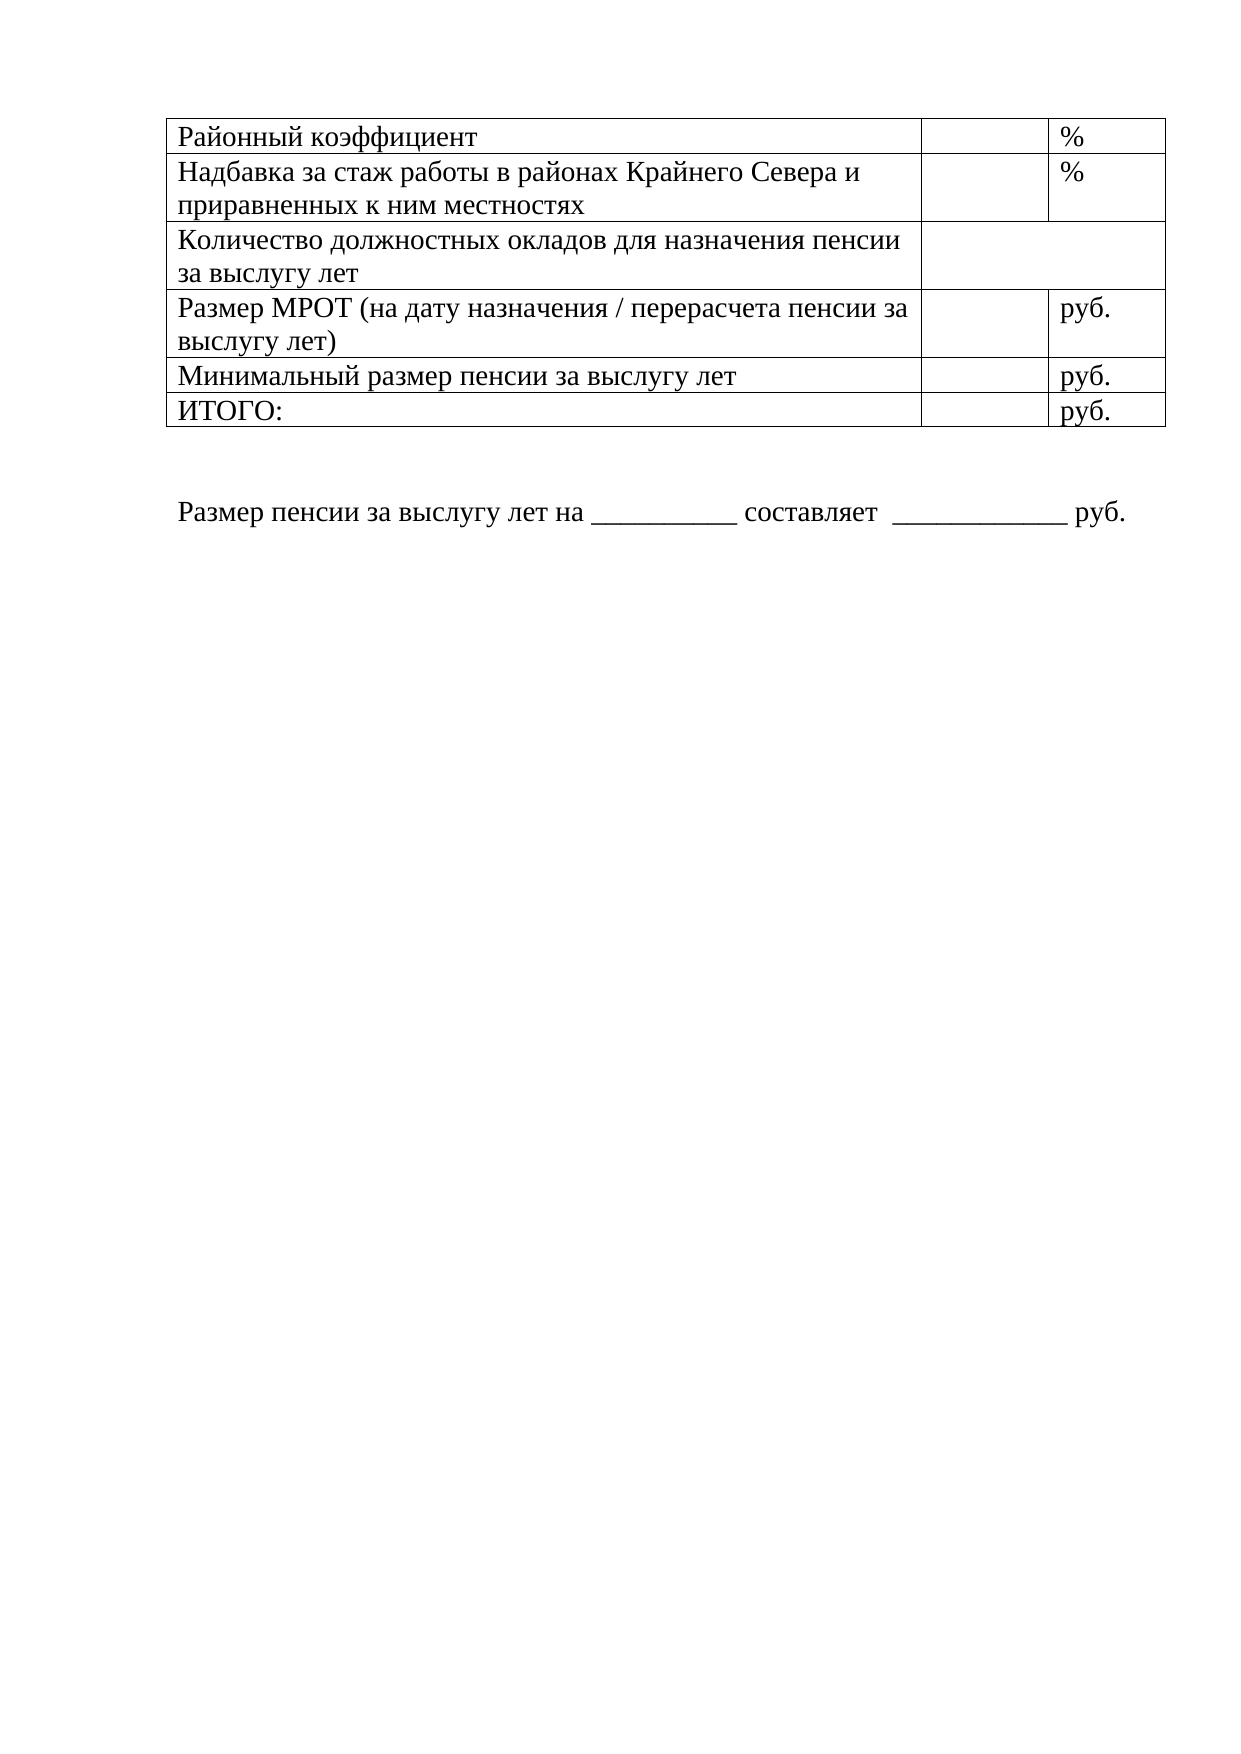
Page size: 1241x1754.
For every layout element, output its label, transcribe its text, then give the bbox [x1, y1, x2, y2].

table_cell [922, 290, 1048, 357]
table_cell [922, 119, 1048, 153]
table_cell руб. [1049, 358, 1165, 392]
table_cell Количество должностных окладов для назначения пенсии за выслугу лет [167, 222, 921, 289]
table_cell ИТОГО: [167, 393, 921, 426]
table_cell Размер МРОТ (на дату назначения / перерасчета пенсии за выслугу лет) [167, 290, 921, 357]
table_cell [922, 393, 1048, 426]
table_cell % [1049, 154, 1165, 221]
text Размер пенсии за выслугу лет на __________ составляет ____________ руб. [177, 494, 1152, 528]
table_cell руб. [1049, 393, 1165, 426]
table_cell Районный коэффициент [167, 119, 921, 153]
table_cell % [1049, 119, 1165, 153]
table_cell руб. [1049, 290, 1165, 357]
table_cell [922, 358, 1048, 392]
table_cell Минимальный размер пенсии за выслугу лет [167, 358, 921, 392]
table_cell Надбавка за стаж работы в районах Крайнего Севера и приравненных к ним местностях [167, 154, 921, 221]
table_cell [922, 222, 1165, 289]
table_cell [922, 154, 1048, 221]
